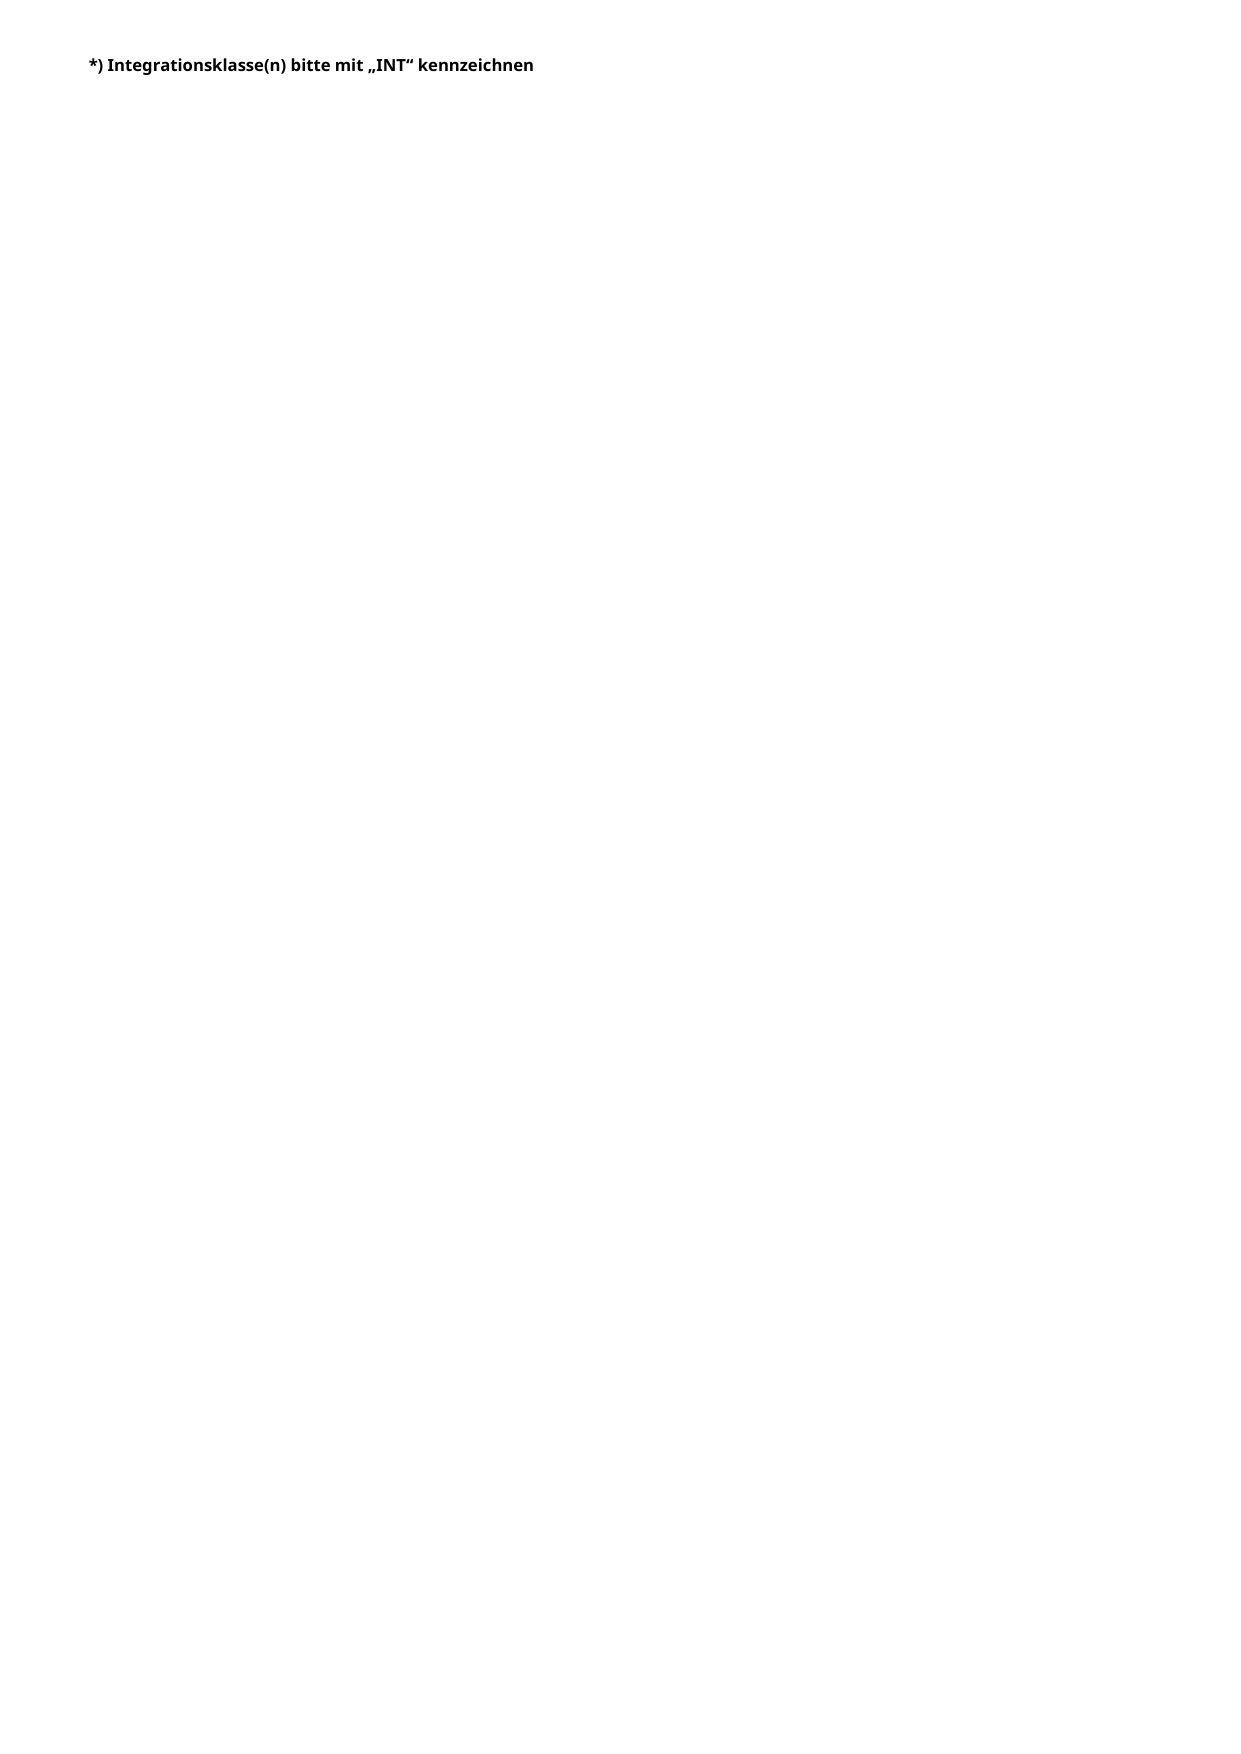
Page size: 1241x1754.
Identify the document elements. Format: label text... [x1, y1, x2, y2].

text *) Integrationsklasse(n) bitte mit „INT“ kennzeichnen [88, 53, 1178, 76]
